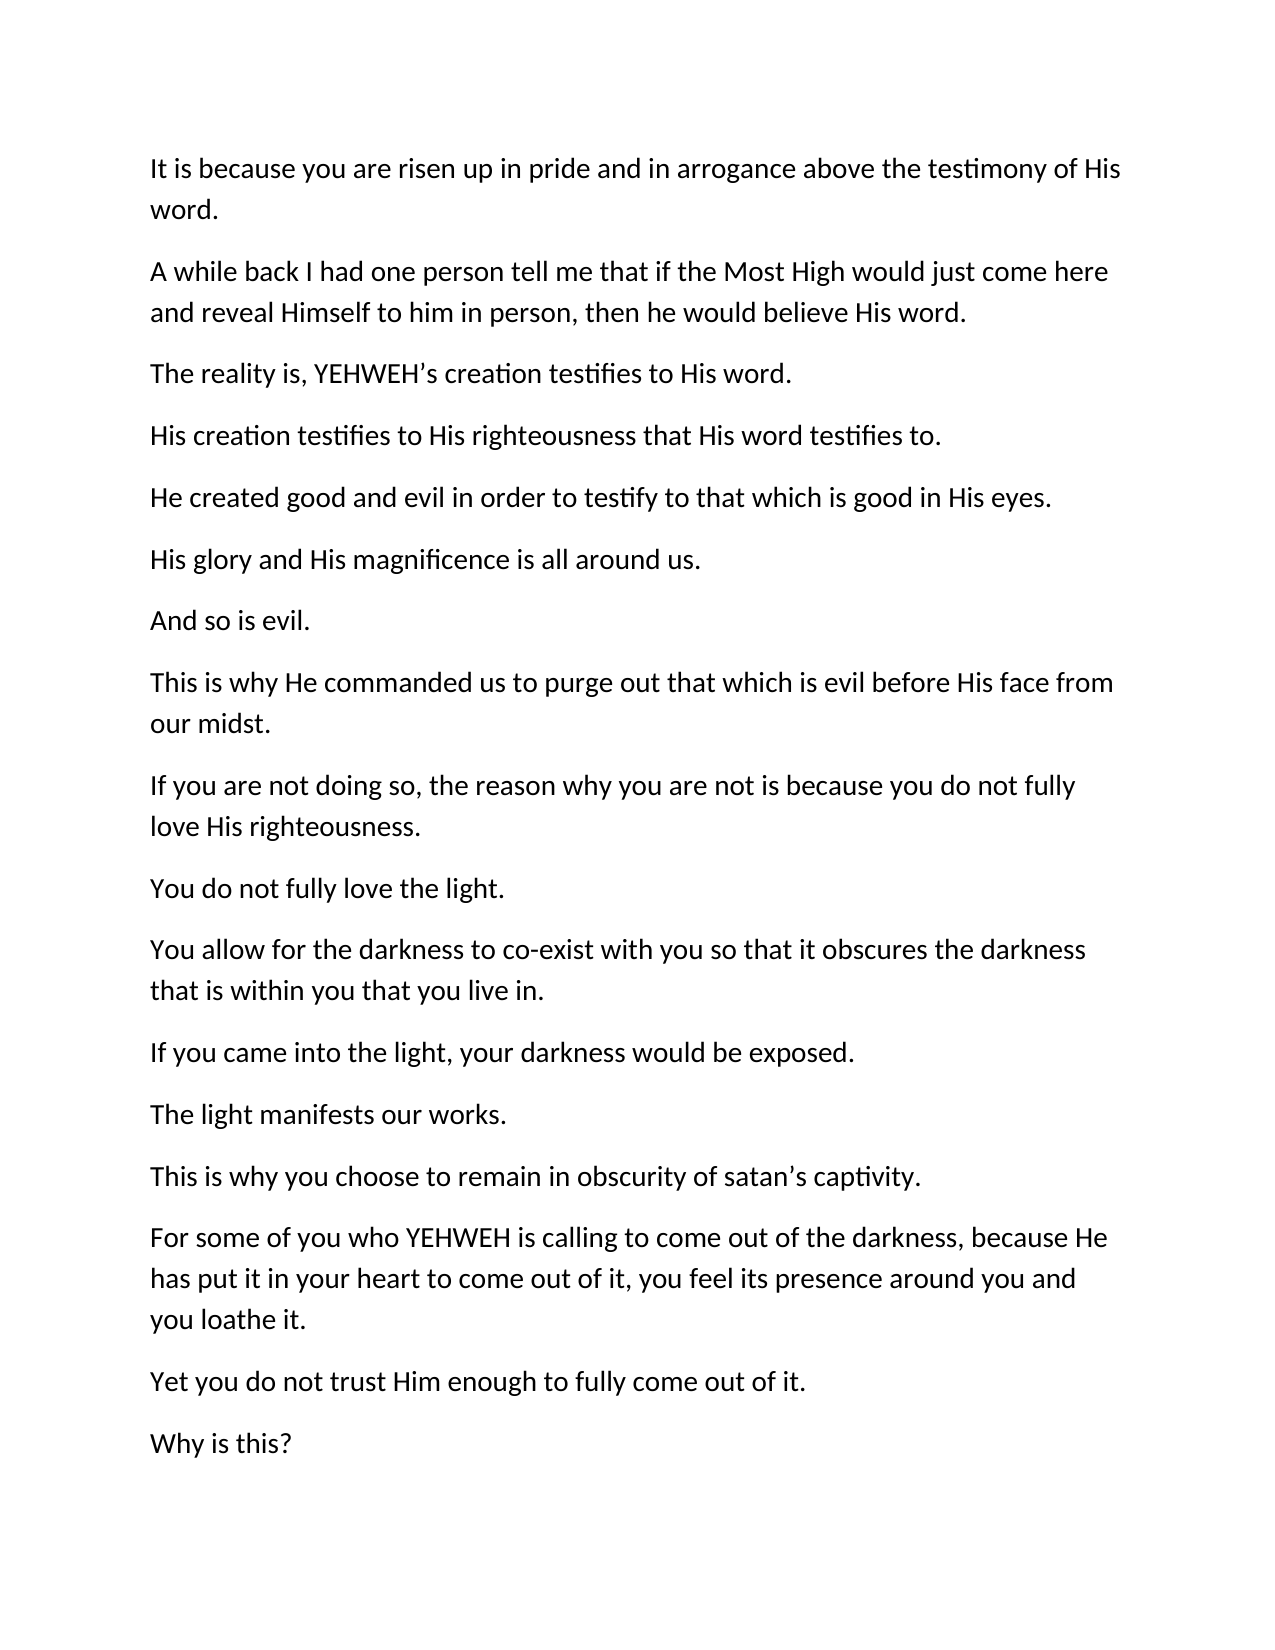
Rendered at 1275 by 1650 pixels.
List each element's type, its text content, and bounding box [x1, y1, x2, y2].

text His creation testifies to His righteousness that His word testifies to. [150, 417, 1125, 453]
text You allow for the darkness to co-exist with you so that it obscures the darkness that is within you that you live in. [150, 931, 1125, 1008]
text The light manifests our works. [150, 1096, 1125, 1132]
text If you are not doing so, the reason why you are not is because you do not fully love His righteousness. [150, 767, 1125, 843]
text For some of you who YEHWEH is calling to come out of the darkness, because He has put it in your heart to come out of it, you feel its presence around you and you loathe it. [150, 1219, 1125, 1337]
text This is why you choose to remain in obscurity of satan’s captivity. [150, 1158, 1125, 1193]
text He created good and evil in order to testify to that which is good in His eyes. [150, 479, 1125, 514]
text Why is this? [150, 1425, 1125, 1461]
text If you came into the light, your darkness would be exposed. [150, 1034, 1125, 1070]
text You do not fully love the light. [150, 870, 1125, 905]
text Yet you do not trust Him enough to fully come out of it. [150, 1363, 1125, 1399]
text And so is evil. [150, 602, 1125, 638]
text It is because you are risen up in pride and in arrogance above the testimony of His word. [150, 150, 1125, 227]
text This is why He commanded us to purge out that which is evil before His face from our midst. [150, 664, 1125, 741]
text A while back I had one person tell me that if the Most High would just come here and reveal Himself to him in person, then he would believe His word. [150, 253, 1125, 329]
text His glory and His magnificence is all around us. [150, 541, 1125, 576]
text The reality is, YEHWEH’s creation testifies to His word. [150, 355, 1125, 391]
